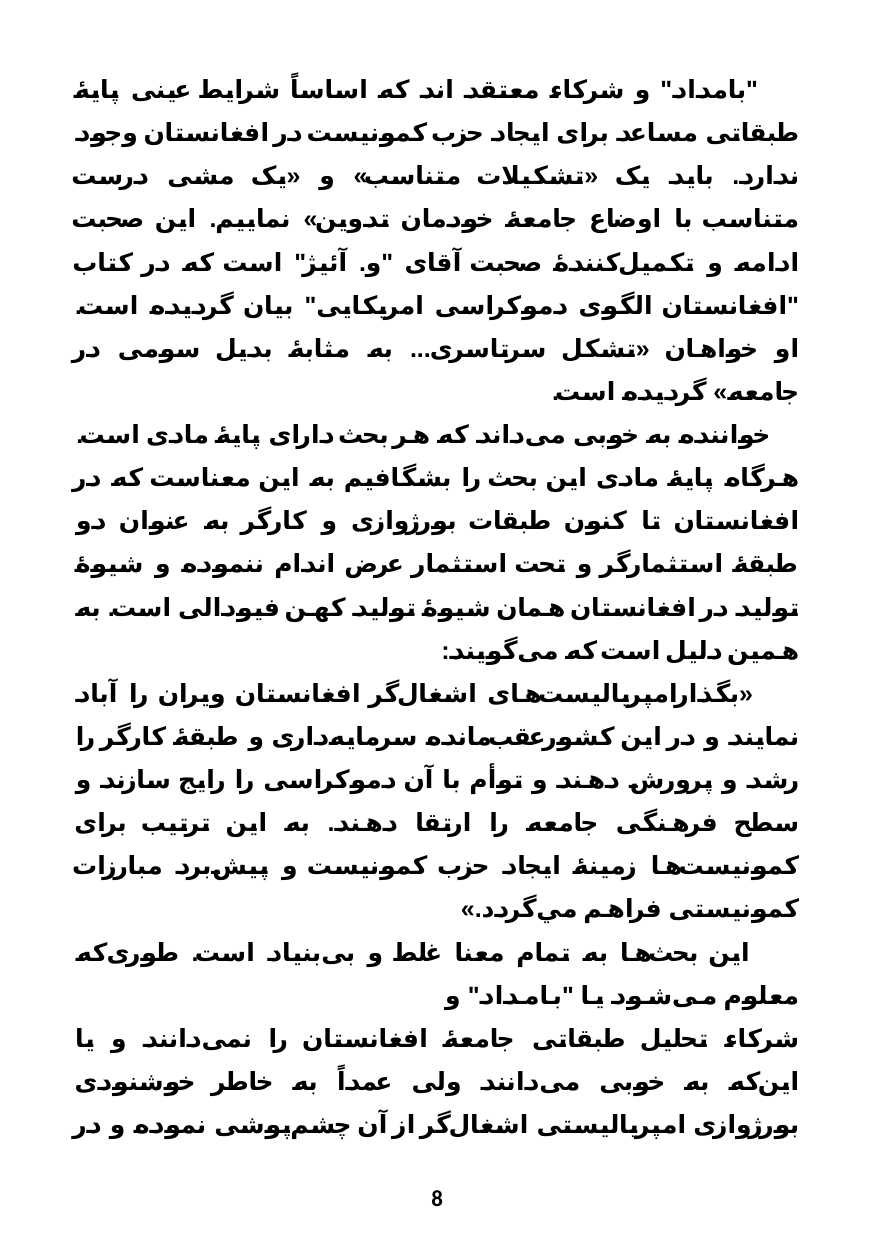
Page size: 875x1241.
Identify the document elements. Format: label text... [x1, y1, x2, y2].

text "بامداد" و شرکاء معتقد اند که اساساً شرایط عینی پایۀ طبقاتی مساعد برای ایجاد حزب کمونیست در افغانستان وجود ندارد. باید یک «تشکیلات متناسب» و «یک مشی درست متناسب با اوضاع جامعۀ خودمان تدوین» نماییم. این صحبت ادامه و تکمیل‌کنندۀ صحبت آقای "و. آئیژ" است که در کتاب "افغانستان الگوی دموکراسی امریکایی" بیان گردیده است. او خواهان «تشکل سرتاسری... به مثابۀ بدیل سومی در جامعه» گردیده است. [75, 75, 799, 406]
text «بگذارامپرياليست‌های اشغال‌گر افغانستان ويران را آباد نمايند و در اين کشورعقب‌مانده سرمايه‌داری و طبقۀ کارگر را رشد و پرورش دهند و توأم با آن دموکراسی را رايج سازند و سطح فرهنگی جامعه را ارتقا دهند. به اين ترتيب برای کمونيست‌ها زمينۀ ايجاد حزب کمونيست و پيش‌برد مبارزات کمونيستی فراهم مي‌گردد.» [75, 679, 799, 923]
text این بحث‌ها به تمام معنا غلط و بی‌بنیاد است. طوری‌که معلوم مـی‌شـود یـا "بـامـداد" و [75, 937, 799, 1009]
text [75, 1024, 799, 1139]
text خواننده به خوبی می‌داند که هر بحث دارای پایۀ مادی است. هرگاه پایۀ مادی این بحث را بشگافیم به این معناست که در افغانستان تا کنون طبقات بورژوازی و کارگر به عنوان دو طبقۀ استثمارگر و تحت استثمار عرض اندام ننموده و شیوۀ تولید در افغانستان همان شیوۀ تولید کهن فیودالی است. به همین دلیل است که می‌گویند: [75, 420, 799, 664]
